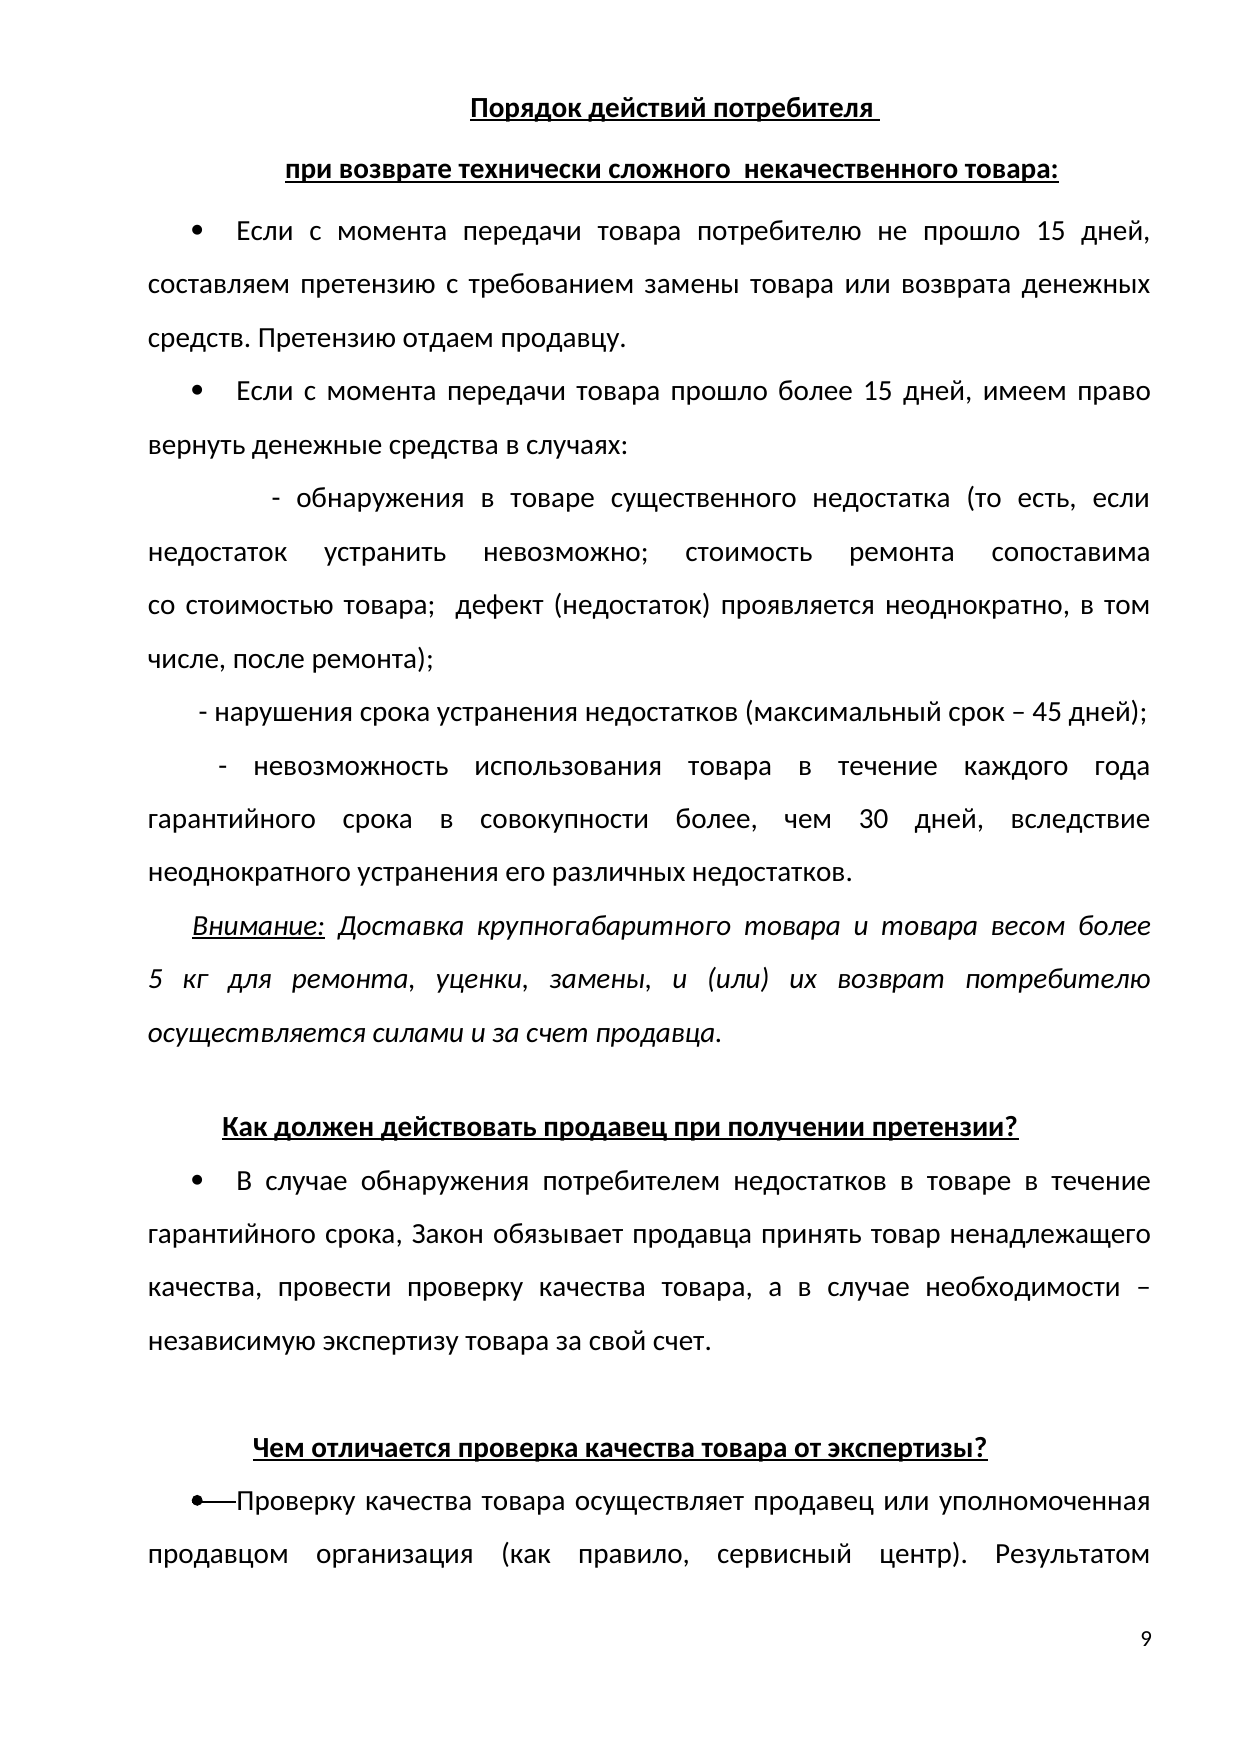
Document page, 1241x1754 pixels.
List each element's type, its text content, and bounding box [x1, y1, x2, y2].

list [148, 1482, 1152, 1571]
list Чем отличается проверка качества товара от экспертизы? [89, 1429, 1152, 1464]
list Как должен действовать продавец при получении претензии? [89, 1108, 1152, 1144]
list Если с момента передачи товара потребителю не прошло 15 дней, составляем претензию с требованием замены товара или возврата денежных средств. Претензию отдаем продавцу. [148, 212, 1152, 355]
text при возврате технически сложного некачественного товара: [148, 150, 1152, 186]
text Порядок действий потребителя [148, 89, 1152, 124]
list - нарушения срока устранения недостатков (максимальный срок – 45 дней); [148, 693, 1152, 729]
list Если с момента передачи товара прошло более 15 дней, имеем право вернуть денежные средства в случаях: [148, 372, 1152, 462]
list - невозможность использования товара в течение каждого года гарантийного срока в совокупности более, чем 30 дней, вследствие неоднократного устранения его различных недостатков. [148, 747, 1152, 889]
list В случае обнаружения потребителем недостатков в товаре в течение гарантийного срока, Закон обязывает продавца принять товар ненадлежащего качества, провести проверку качества товара, а в случае необходимости – независимую экспертизу товара за свой счет. [148, 1162, 1152, 1357]
list Внимание: Доставка крупногабаритного товара и товара весом более 5 кг для ремонта, уценки, замены, и (или) их возврат потребителю осуществляется силами и за счет продавца. [148, 907, 1152, 1049]
list - обнаружения в товаре существенного недостатка (то есть, если недостаток устранить невозможно; стоимость ремонта сопоставима со стоимостью товара; дефект (недостаток) проявляется неоднократно, в том числе, после ремонта); [148, 479, 1152, 675]
